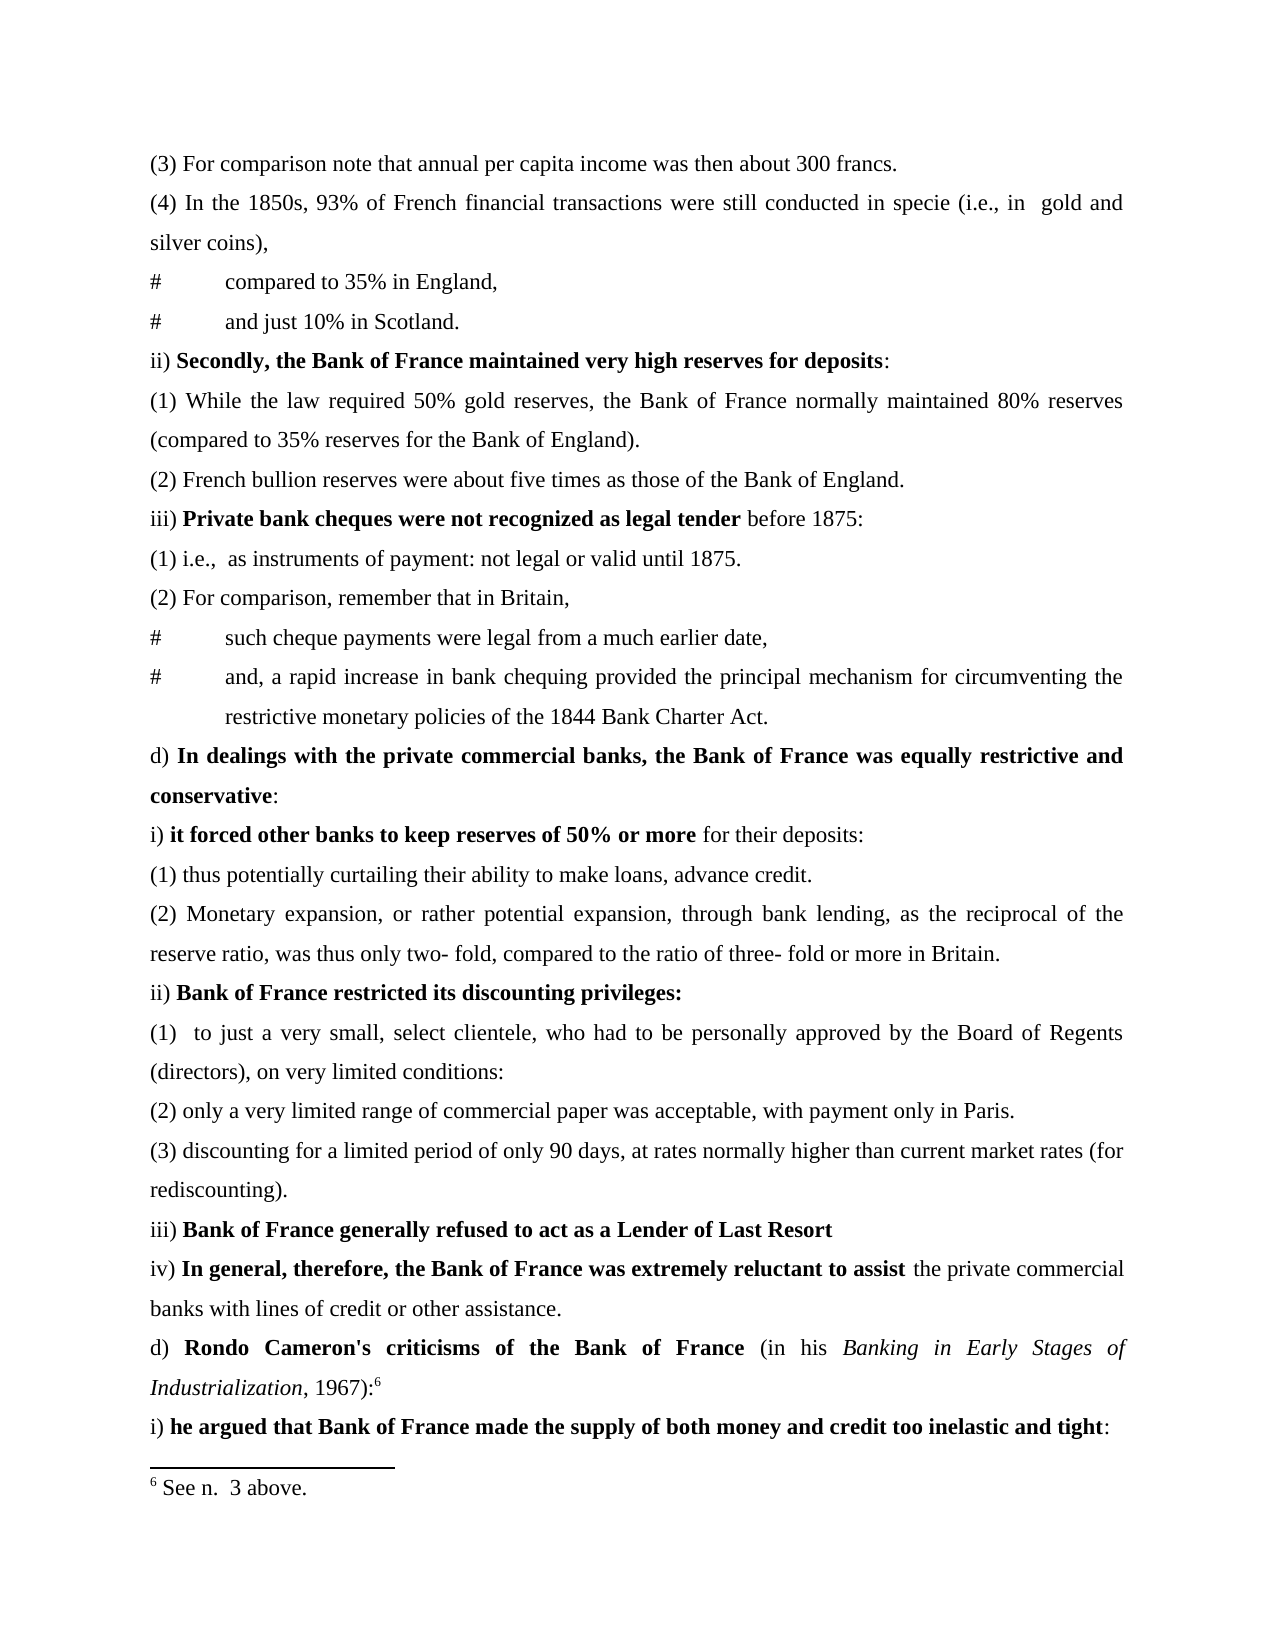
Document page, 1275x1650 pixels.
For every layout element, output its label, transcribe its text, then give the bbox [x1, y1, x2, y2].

text (1) thus potentially curtailing their ability to make loans, advance credit. [150, 861, 1125, 887]
list and, a rapid increase in bank chequing provided the principal mechanism for circumventing the restrictive monetary policies of the 1844 Bank Charter Act. [150, 663, 1125, 729]
text d) Rondo Cameron's criticisms of the Bank of France (in his Banking in Early Stages of Industrialization, 1967): [150, 1334, 1125, 1400]
text d) In dealings with the private commercial banks, the Bank of France was equally restrictive and conservative: [150, 742, 1125, 808]
text (1) i.e., as instruments of payment: not legal or valid until 1875. [150, 545, 1125, 571]
text iv) In general, therefore, the Bank of France was extremely reluctant to assist the private commercial banks with lines of credit or other assistance. [150, 1255, 1125, 1321]
text (2) only a very limited range of commercial paper was acceptable, with payment only in Paris. [150, 1097, 1125, 1124]
text i) he argued that Bank of France made the supply of both money and credit too inelastic and tight: [150, 1413, 1125, 1440]
text i) it forced other banks to keep reserves of 50% or more for their deposits: [150, 821, 1125, 847]
list and just 10% in Scotland. [150, 308, 1125, 334]
text iii) Bank of France generally refused to act as a Lender of Last Resort [150, 1216, 1125, 1242]
text (1) While the law required 50% gold reserves, the Bank of France normally maintained 80% reserves (compared to 35% reserves for the Bank of England). [150, 387, 1125, 453]
text ii) Secondly, the Bank of France maintained very high reserves for deposits: [150, 347, 1125, 374]
list such cheque payments were legal from a much earlier date, [150, 624, 1125, 650]
text ii) Bank of France restricted its discounting privileges: [150, 979, 1125, 1005]
text (3) For comparison note that annual per capita income was then about 300 francs. [150, 150, 1125, 176]
text (1) to just a very small, select clientele, who had to be personally approved by the Board of Regents (directors), on very limited conditions: [150, 1018, 1125, 1084]
text iii) Private bank cheques were not recognized as legal tender before 1875: [150, 505, 1125, 532]
text (2) For comparison, remember that in Britain, [150, 584, 1125, 611]
text (2) French bullion reserves were about five times as those of the Bank of England. [150, 466, 1125, 492]
text (3) discounting for a limited period of only 90 days, at rates normally higher than current market rates (for rediscounting). [150, 1137, 1125, 1203]
text (4) In the 1850s, 93% of French financial transactions were still conducted in specie (i.e., in gold and silver coins), [150, 189, 1125, 255]
text (2) Monetary expansion, or rather potential expansion, through bank lending, as the reciprocal of the reserve ratio, was thus only two- fold, compared to the ratio of three- fold or more in Britain. [150, 900, 1125, 966]
list compared to 35% in England, [150, 268, 1125, 295]
